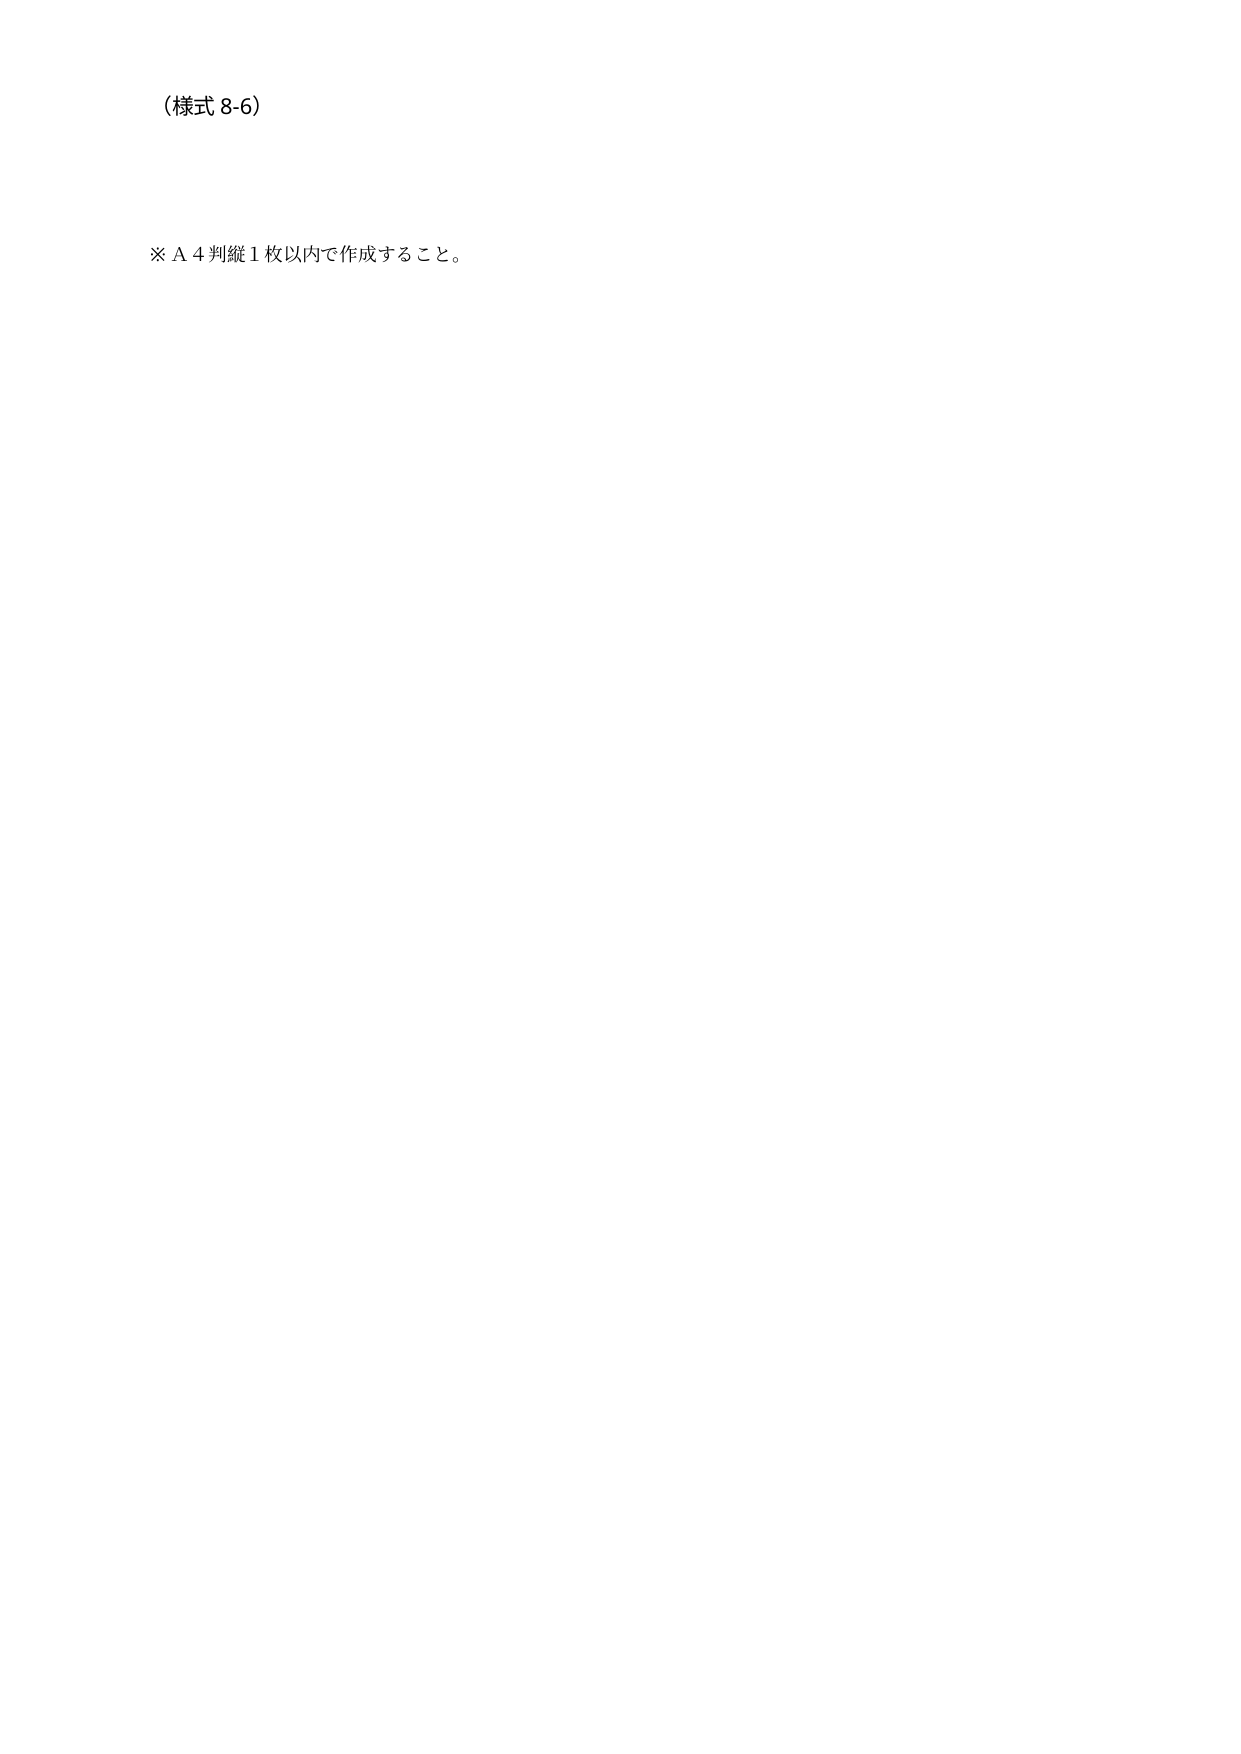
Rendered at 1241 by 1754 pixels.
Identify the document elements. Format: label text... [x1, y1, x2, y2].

text ※ Ａ４判縦１枚以内で作成すること。 [150, 239, 998, 267]
